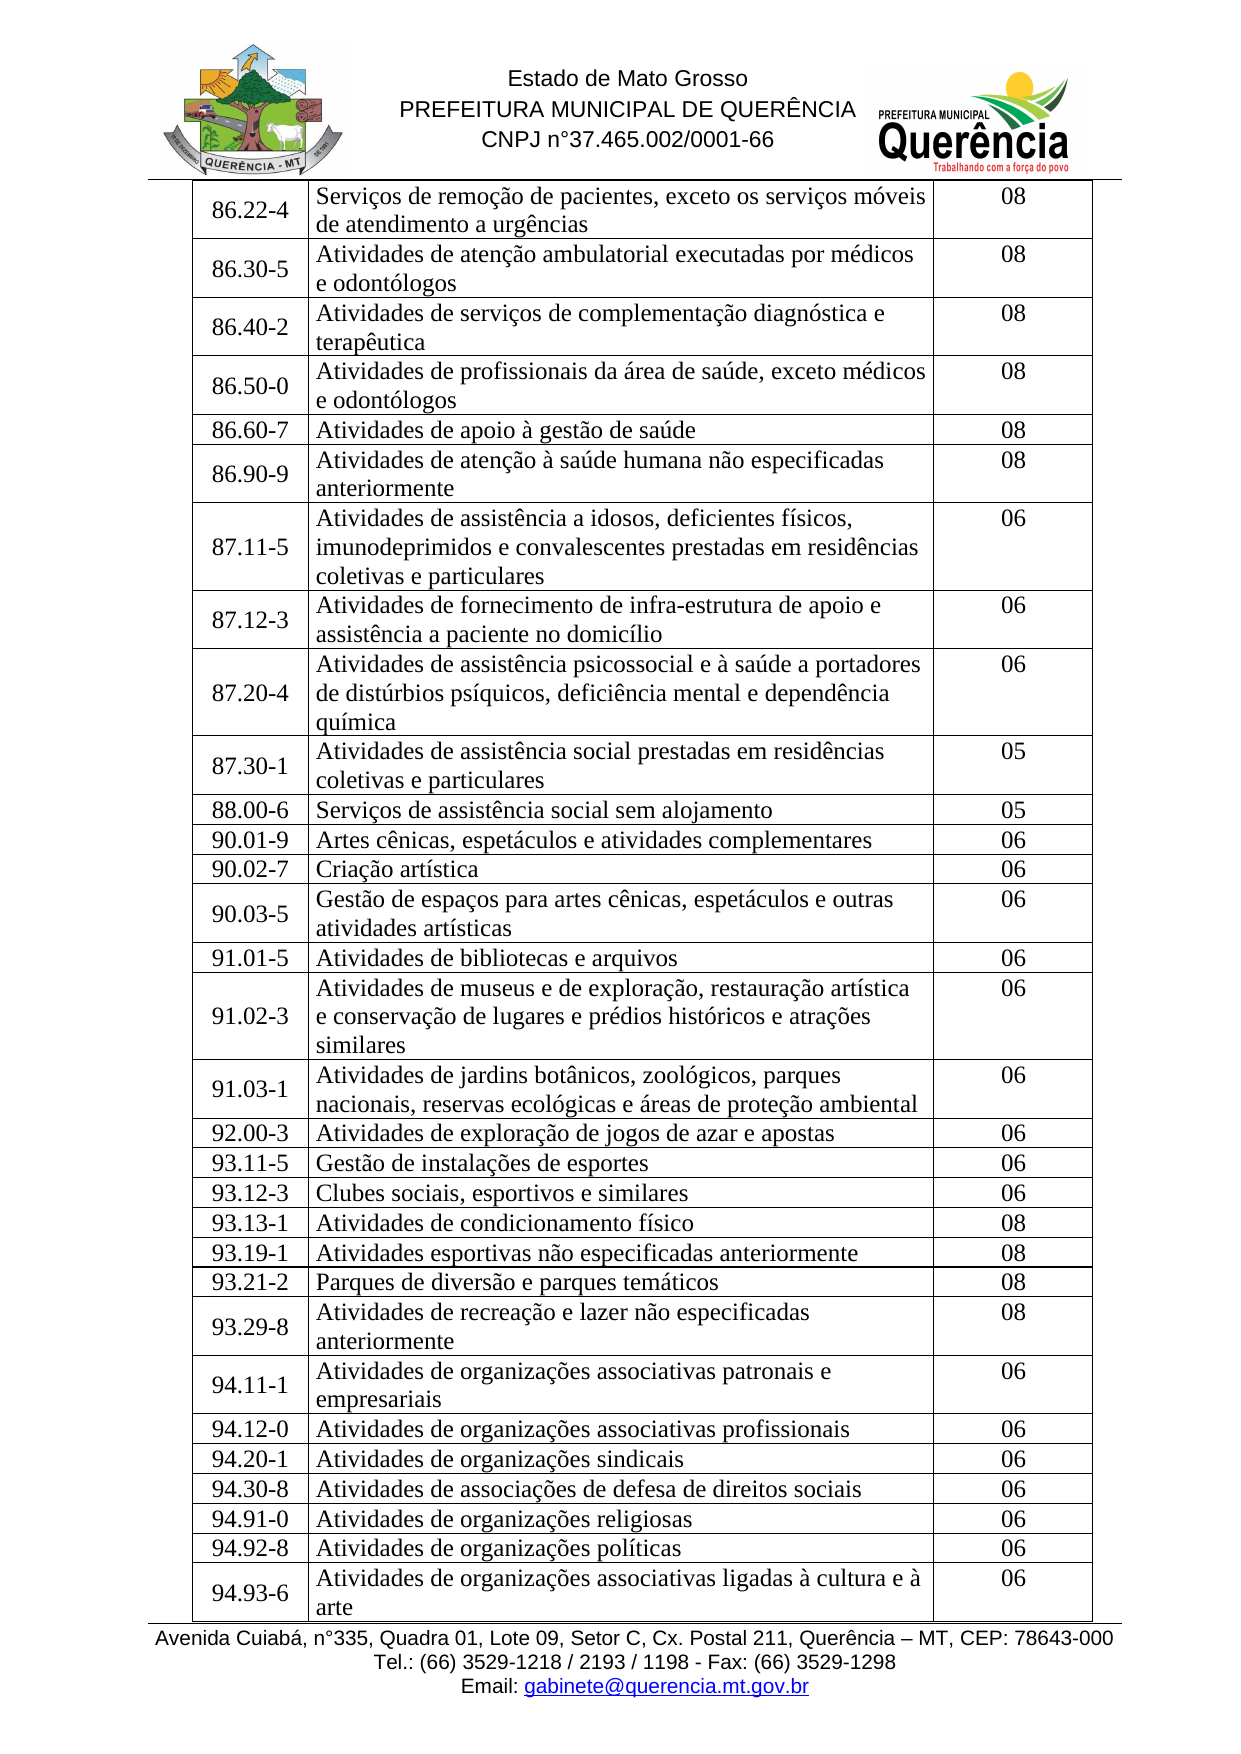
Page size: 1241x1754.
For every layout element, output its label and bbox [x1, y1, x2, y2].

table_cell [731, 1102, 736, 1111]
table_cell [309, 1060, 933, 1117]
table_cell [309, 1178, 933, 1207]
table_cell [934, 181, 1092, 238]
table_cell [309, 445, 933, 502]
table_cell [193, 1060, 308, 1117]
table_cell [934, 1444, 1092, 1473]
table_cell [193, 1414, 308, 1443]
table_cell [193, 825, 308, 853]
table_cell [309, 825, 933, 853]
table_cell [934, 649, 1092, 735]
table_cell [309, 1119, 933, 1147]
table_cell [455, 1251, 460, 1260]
picture [158, 44, 354, 179]
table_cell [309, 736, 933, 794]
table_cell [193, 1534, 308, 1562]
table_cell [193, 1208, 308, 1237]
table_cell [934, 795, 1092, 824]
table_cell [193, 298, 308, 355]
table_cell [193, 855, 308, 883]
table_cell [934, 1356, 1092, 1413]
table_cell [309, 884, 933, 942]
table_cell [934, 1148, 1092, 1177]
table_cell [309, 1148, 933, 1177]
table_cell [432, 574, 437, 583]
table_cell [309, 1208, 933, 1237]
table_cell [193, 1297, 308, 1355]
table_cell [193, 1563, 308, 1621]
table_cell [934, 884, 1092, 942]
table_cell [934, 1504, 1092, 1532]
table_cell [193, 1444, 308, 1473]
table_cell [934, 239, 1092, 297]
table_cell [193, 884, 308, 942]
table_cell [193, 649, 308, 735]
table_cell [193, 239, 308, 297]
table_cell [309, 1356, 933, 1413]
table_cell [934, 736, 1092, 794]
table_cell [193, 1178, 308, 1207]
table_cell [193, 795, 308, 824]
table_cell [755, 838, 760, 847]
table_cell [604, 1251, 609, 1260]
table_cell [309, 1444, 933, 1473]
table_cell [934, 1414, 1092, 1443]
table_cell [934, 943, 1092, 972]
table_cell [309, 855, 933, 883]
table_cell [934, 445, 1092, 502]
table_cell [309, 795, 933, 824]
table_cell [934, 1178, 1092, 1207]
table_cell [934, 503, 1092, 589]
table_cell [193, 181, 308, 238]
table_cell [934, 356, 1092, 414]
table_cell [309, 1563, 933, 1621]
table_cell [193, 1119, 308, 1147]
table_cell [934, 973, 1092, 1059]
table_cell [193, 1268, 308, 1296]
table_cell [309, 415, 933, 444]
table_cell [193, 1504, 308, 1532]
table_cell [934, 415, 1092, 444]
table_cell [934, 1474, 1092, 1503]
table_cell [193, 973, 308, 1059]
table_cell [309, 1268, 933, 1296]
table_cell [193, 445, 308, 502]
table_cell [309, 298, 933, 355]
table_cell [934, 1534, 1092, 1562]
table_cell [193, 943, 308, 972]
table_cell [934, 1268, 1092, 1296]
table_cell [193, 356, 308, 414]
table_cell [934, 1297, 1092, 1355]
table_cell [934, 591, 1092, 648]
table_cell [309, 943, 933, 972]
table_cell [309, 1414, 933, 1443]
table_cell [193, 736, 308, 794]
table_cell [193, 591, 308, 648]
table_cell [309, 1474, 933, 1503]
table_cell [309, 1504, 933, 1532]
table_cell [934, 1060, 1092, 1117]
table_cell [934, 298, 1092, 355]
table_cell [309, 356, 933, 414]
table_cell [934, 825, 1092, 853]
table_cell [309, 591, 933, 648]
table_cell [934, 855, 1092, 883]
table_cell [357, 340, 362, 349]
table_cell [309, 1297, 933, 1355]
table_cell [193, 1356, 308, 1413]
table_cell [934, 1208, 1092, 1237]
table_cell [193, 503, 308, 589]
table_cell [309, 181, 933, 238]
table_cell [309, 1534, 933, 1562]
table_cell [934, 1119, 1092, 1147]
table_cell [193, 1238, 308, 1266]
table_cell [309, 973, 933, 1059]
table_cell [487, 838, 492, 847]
picture [867, 64, 1084, 179]
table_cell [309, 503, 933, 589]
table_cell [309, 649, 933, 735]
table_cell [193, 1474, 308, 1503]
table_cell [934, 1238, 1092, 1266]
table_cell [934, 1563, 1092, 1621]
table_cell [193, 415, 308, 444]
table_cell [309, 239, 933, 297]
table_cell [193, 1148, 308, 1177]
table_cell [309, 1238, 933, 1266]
